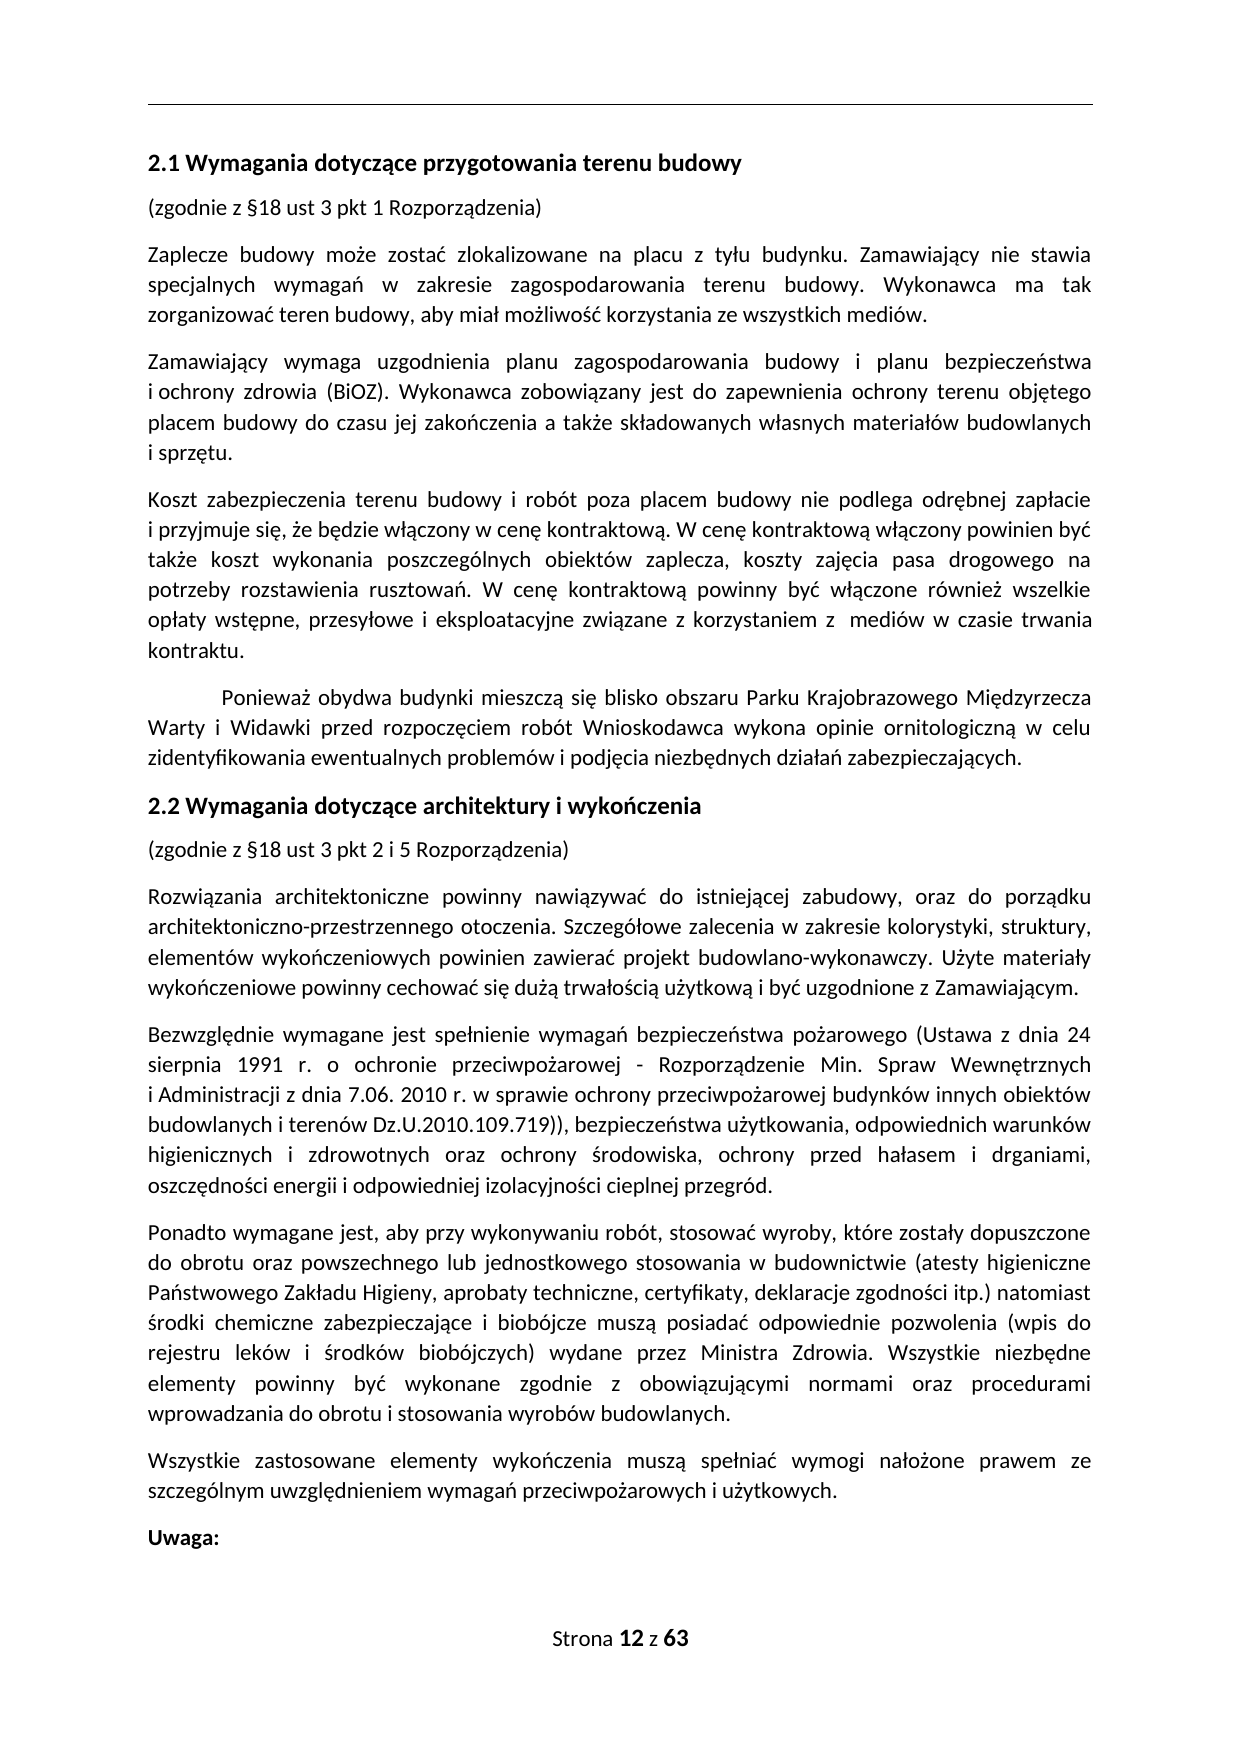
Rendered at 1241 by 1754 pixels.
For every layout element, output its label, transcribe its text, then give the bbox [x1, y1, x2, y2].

text Zaplecze budowy może zostać zlokalizowane na placu z tyłu budynku. Zamawiający nie stawia specjalnych wymagań w zakresie zagospodarowania terenu budowy. Wykonawca ma tak zorganizować teren budowy, aby miał możliwość korzystania ze wszystkich mediów. [148, 240, 1093, 328]
text (zgodnie z §18 ust 3 pkt 2 i 5 Rozporządzenia) [148, 835, 1093, 863]
subtitle Wymagania dotyczące przygotowania terenu budowy [148, 148, 1093, 178]
text Bezwzględnie wymagane jest spełnienie wymagań bezpieczeństwa pożarowego (Ustawa z dnia 24 sierpnia 1991 r. o ochronie przeciwpożarowej - Rozporządzenie Min. Spraw Wewnętrznych i Administracji z dnia 7.06. 2010 r. w sprawie ochrony przeciwpożarowej budynków innych obiektów budowlanych i terenów Dz.U.2010.109.719)), bezpieczeństwa użytkowania, odpowiednich warunków higienicznych i zdrowotnych oraz ochrony środowiska, ochrony przed hałasem i drganiami, oszczędności energii i odpowiedniej izolacyjności cieplnej przegród. [148, 1020, 1093, 1199]
text Uwaga: [148, 1523, 1093, 1551]
text Ponieważ obydwa budynki mieszczą się blisko obszaru Parku Krajobrazowego Międzyrzecza Warty i Widawki przed rozpoczęciem robót Wnioskodawca wykona opinie ornitologiczną w celu zidentyfikowania ewentualnych problemów i podjęcia niezbędnych działań zabezpieczających. [148, 683, 1093, 771]
text Zamawiający wymaga uzgodnienia planu zagospodarowania budowy i planu bezpieczeństwa i ochrony zdrowia (BiOZ). Wykonawca zobowiązany jest do zapewnienia ochrony terenu objętego placem budowy do czasu jej zakończenia a także składowanych własnych materiałów budowlanych i sprzętu. [148, 347, 1093, 466]
subtitle Wymagania dotyczące architektury i wykończenia [148, 790, 1093, 820]
text (zgodnie z §18 ust 3 pkt 1 Rozporządzenia) [148, 193, 1093, 221]
text Rozwiązania architektoniczne powinny nawiązywać do istniejącej zabudowy, oraz do porządku architektoniczno-przestrzennego otoczenia. Szczegółowe zalecenia w zakresie kolorystyki, struktury, elementów wykończeniowych powinien zawierać projekt budowlano-wykonawczy. Użyte materiały wykończeniowe powinny cechować się dużą trwałością użytkową i być uzgodnione z Zamawiającym. [148, 882, 1093, 1001]
text Ponadto wymagane jest, aby przy wykonywaniu robót, stosować wyroby, które zostały dopuszczone do obrotu oraz powszechnego lub jednostkowego stosowania w budownictwie (atesty higieniczne Państwowego Zakładu Higieny, aprobaty techniczne, certyfikaty, deklaracje zgodności itp.) natomiast środki chemiczne zabezpieczające i biobójcze muszą posiadać odpowiednie pozwolenia (wpis do rejestru leków i środków biobójczych) wydane przez Ministra Zdrowia. Wszystkie niezbędne elementy powinny być wykonane zgodnie z obowiązującymi normami oraz procedurami wprowadzania do obrotu i stosowania wyrobów budowlanych. [148, 1218, 1093, 1427]
text Koszt zabezpieczenia terenu budowy i robót poza placem budowy nie podlega odrębnej zapłacie i przyjmuje się, że będzie włączony w cenę kontraktową. W cenę kontraktową włączony powinien być także koszt wykonania poszczególnych obiektów zaplecza, koszty zajęcia pasa drogowego na potrzeby rozstawienia rusztowań. W cenę kontraktową powinny być włączone również wszelkie opłaty wstępne, przesyłowe i eksploatacyjne związane z korzystaniem z mediów w czasie trwania kontraktu. [148, 485, 1093, 664]
text Wszystkie zastosowane elementy wykończenia muszą spełniać wymogi nałożone prawem ze szczególnym uwzględnieniem wymagań przeciwpożarowych i użytkowych. [148, 1446, 1093, 1504]
